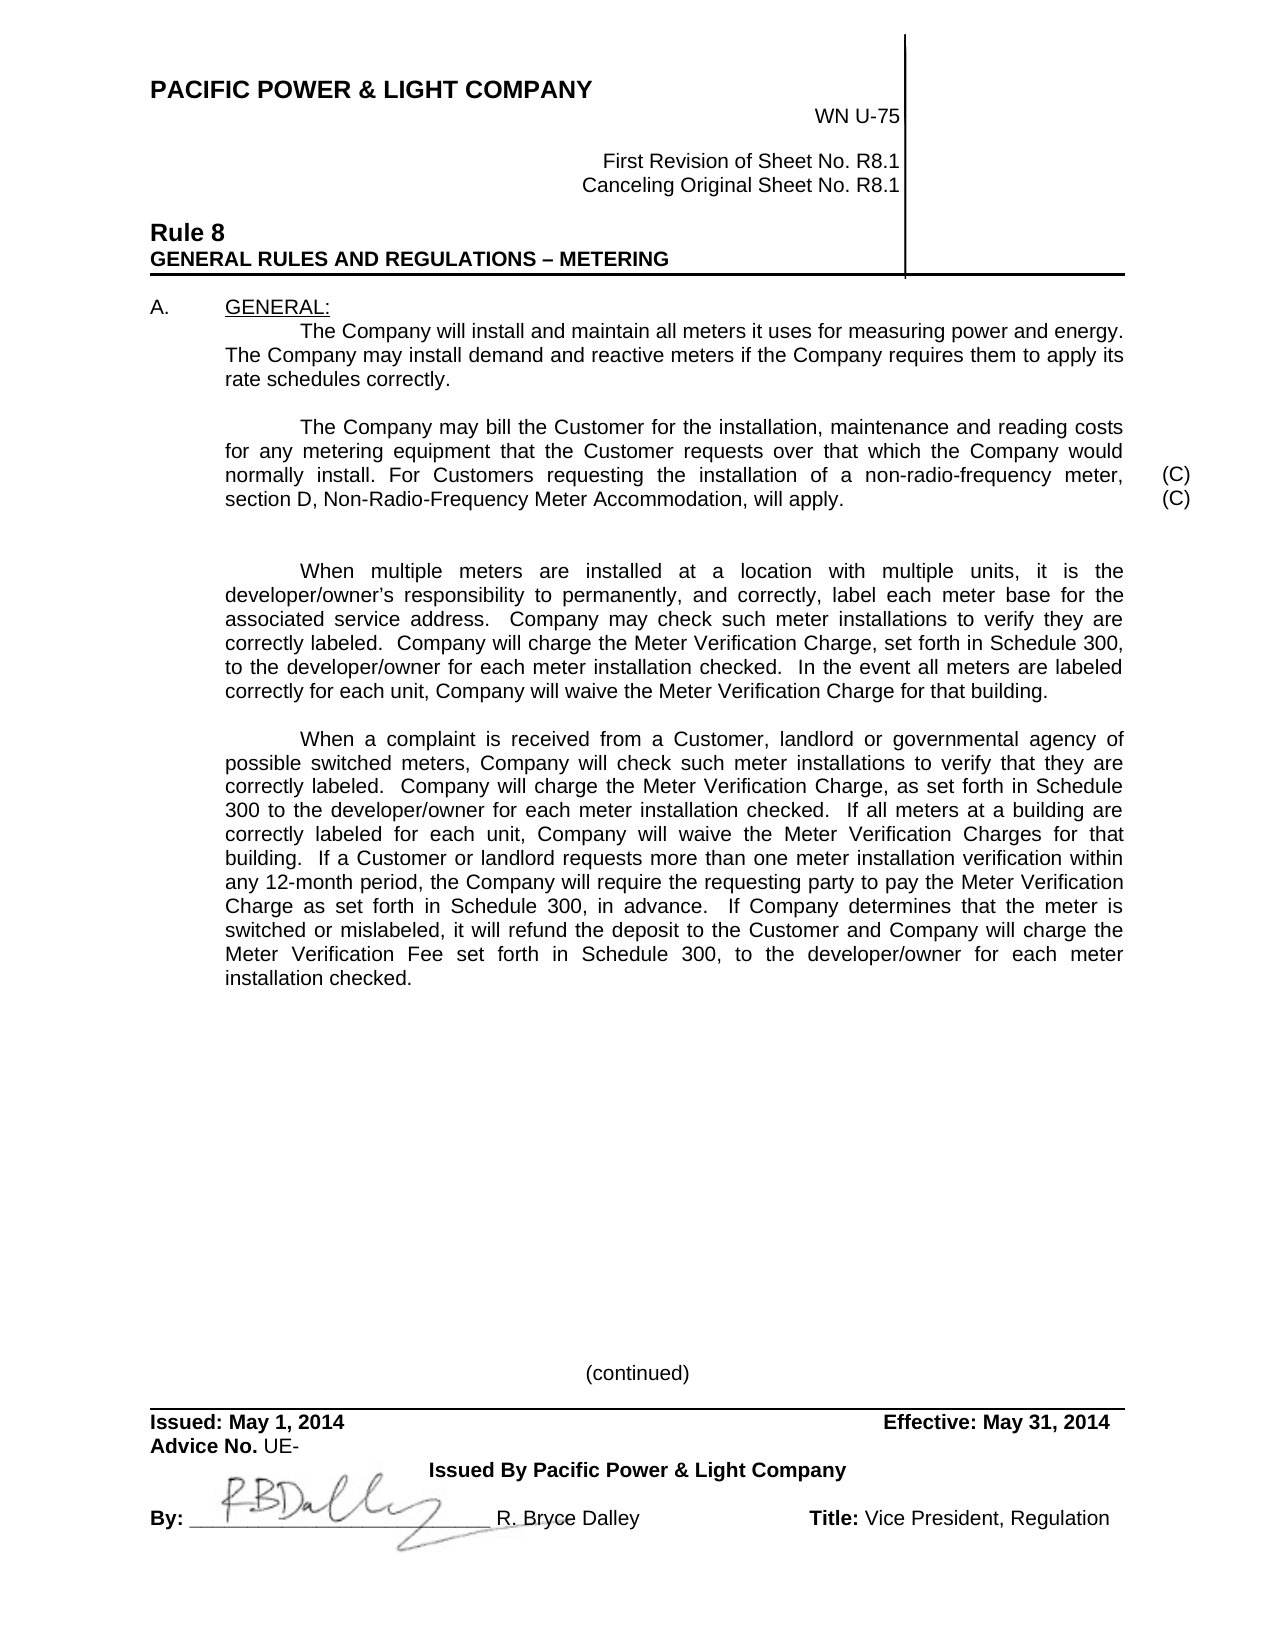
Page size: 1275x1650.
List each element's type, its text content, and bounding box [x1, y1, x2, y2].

list GENERAL: [150, 295, 1125, 319]
list The Company will install and maintain all meters it uses for measuring power and energy. The Company may install demand and reactive meters if the Company requires them to apply its rate schedules correctly. [225, 319, 1125, 391]
text When a complaint is received from a Customer, landlord or governmental agency of possible switched meters, Company will check such meter installations to verify that they are correctly labeled. Company will charge the Meter Verification Charge, as set forth in Schedule 300 to the developer/owner for each meter installation checked. If all meters at a building are correctly labeled for each unit, Company will waive the Meter Verification Charges for that building. If a Customer or landlord requests more than one meter installation verification within any 12-month period, the Company will require the requesting party to pay the Meter Verification Charge as set forth in Schedule 300, in advance. If Company determines that the meter is switched or mislabeled, it will refund the deposit to the Customer and Company will charge the Meter Verification Fee set forth in Schedule 300, to the developer/owner for each meter installation checked. [225, 726, 1125, 990]
picture [207, 1460, 574, 1574]
text When multiple meters are installed at a location with multiple units, it is the developer/owner’s responsibility to permanently, and correctly, label each meter base for the associated service address. Company may check such meter installations to verify they are correctly labeled. Company will charge the Meter Verification Charge, set forth in Schedule 300, to the developer/owner for each meter installation checked. In the event all meters are labeled correctly for each unit, Company will waive the Meter Verification Charge for that building. [225, 559, 1125, 702]
text The Company may bill the Customer for the installation, maintenance and reading costs for any metering equipment that the Customer requests over that which the Company would normally install. For Customers requesting the installation of a non-radio-frequency meter, section D, Non-Radio-Frequency Meter Accommodation, will apply. [225, 415, 1125, 511]
